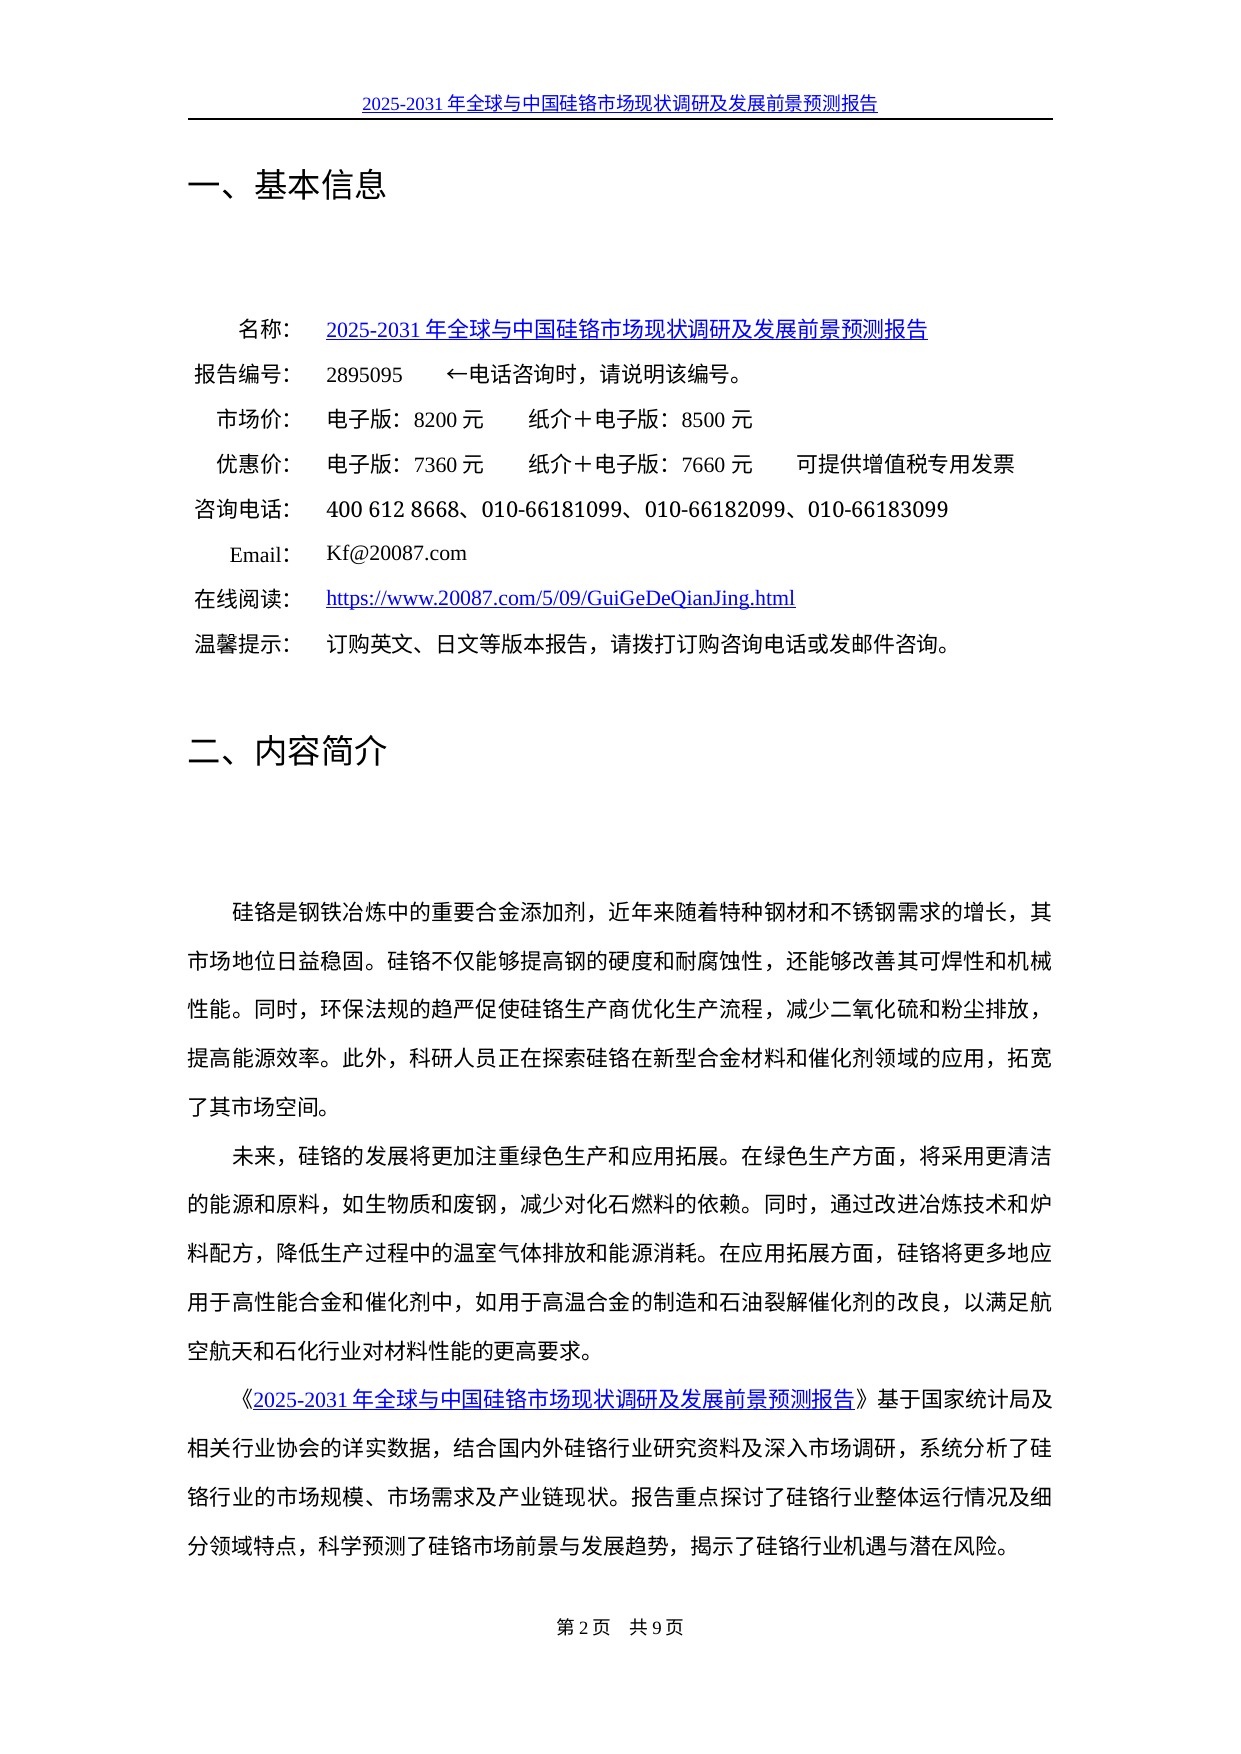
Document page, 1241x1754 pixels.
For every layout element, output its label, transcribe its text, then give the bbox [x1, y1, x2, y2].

table_cell [315, 582, 1073, 627]
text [187, 894, 1053, 1561]
table_cell 报告编号： [167, 357, 315, 402]
table_header 名称： [167, 312, 315, 357]
table_cell 订购英文、日文等版本报告，请拨打订购咨询电话或发邮件咨询。 [315, 627, 1073, 672]
table_cell 2895095 ←电话咨询时，请说明该编号。 [315, 357, 1073, 402]
table_cell 市场价： [167, 402, 315, 447]
table_cell 在线阅读： [167, 582, 315, 627]
table_cell Email： [167, 537, 315, 582]
table_cell 电子版：8200 元 纸介＋电子版：8500 元 [315, 402, 1073, 447]
title 二、内容简介 [187, 717, 1053, 782]
title 一、基本信息 [187, 150, 1053, 215]
table_cell 优惠价： [167, 447, 315, 492]
table_cell 温馨提示： [167, 627, 315, 672]
table_header 2025-2031年全球与中国硅铬市场现状调研及发展前景预测报告 [315, 312, 1073, 357]
table_cell Kf@20087.com [315, 537, 1073, 582]
table_cell 咨询电话： [167, 492, 315, 537]
table_cell 400 612 8668、010-66181099、010-66182099、010-66183099 [315, 492, 1073, 537]
table_cell 电子版：7360 元 纸介＋电子版：7660 元 可提供增值税专用发票 [315, 447, 1073, 492]
